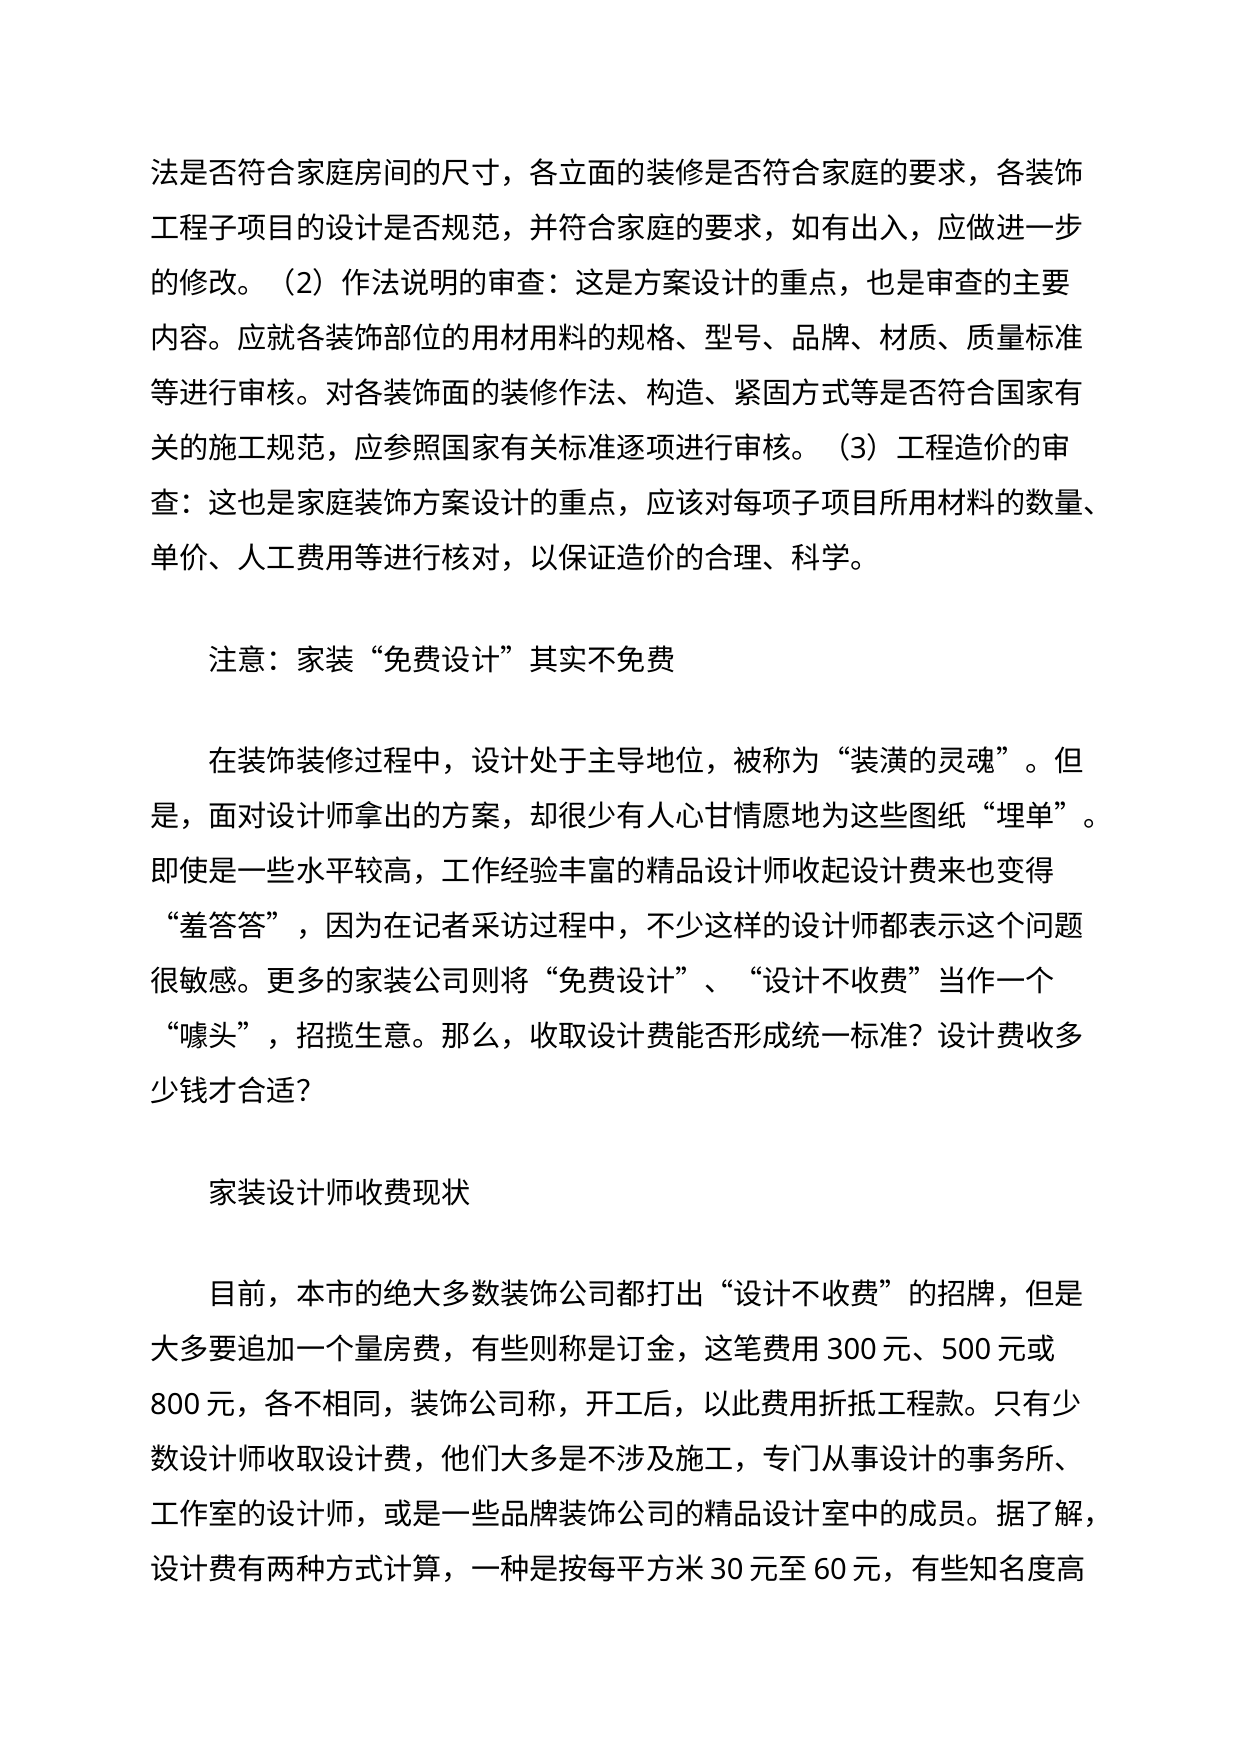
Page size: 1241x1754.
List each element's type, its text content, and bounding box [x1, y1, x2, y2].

text 注意：家装“免费设计”其实不免费 [150, 636, 1090, 678]
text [150, 150, 1090, 577]
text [150, 1271, 1090, 1588]
text 在装饰装修过程中，设计处于主导地位，被称为“装潢的灵魂”。但是，面对设计师拿出的方案，却很少有人心甘情愿地为这些图纸“埋单”。即使是一些水平较高，工作经验丰富的精品设计师收起设计费来也变得“羞答答”，因为在记者采访过程中，不少这样的设计师都表示这个问题很敏感。更多的家装公司则将“免费设计”、“设计不收费”当作一个“噱头”，招揽生意。那么，收取设计费能否形成统一标准？设计费收多少钱才合适？ [150, 738, 1090, 1110]
text 家装设计师收费现状 [150, 1169, 1090, 1211]
